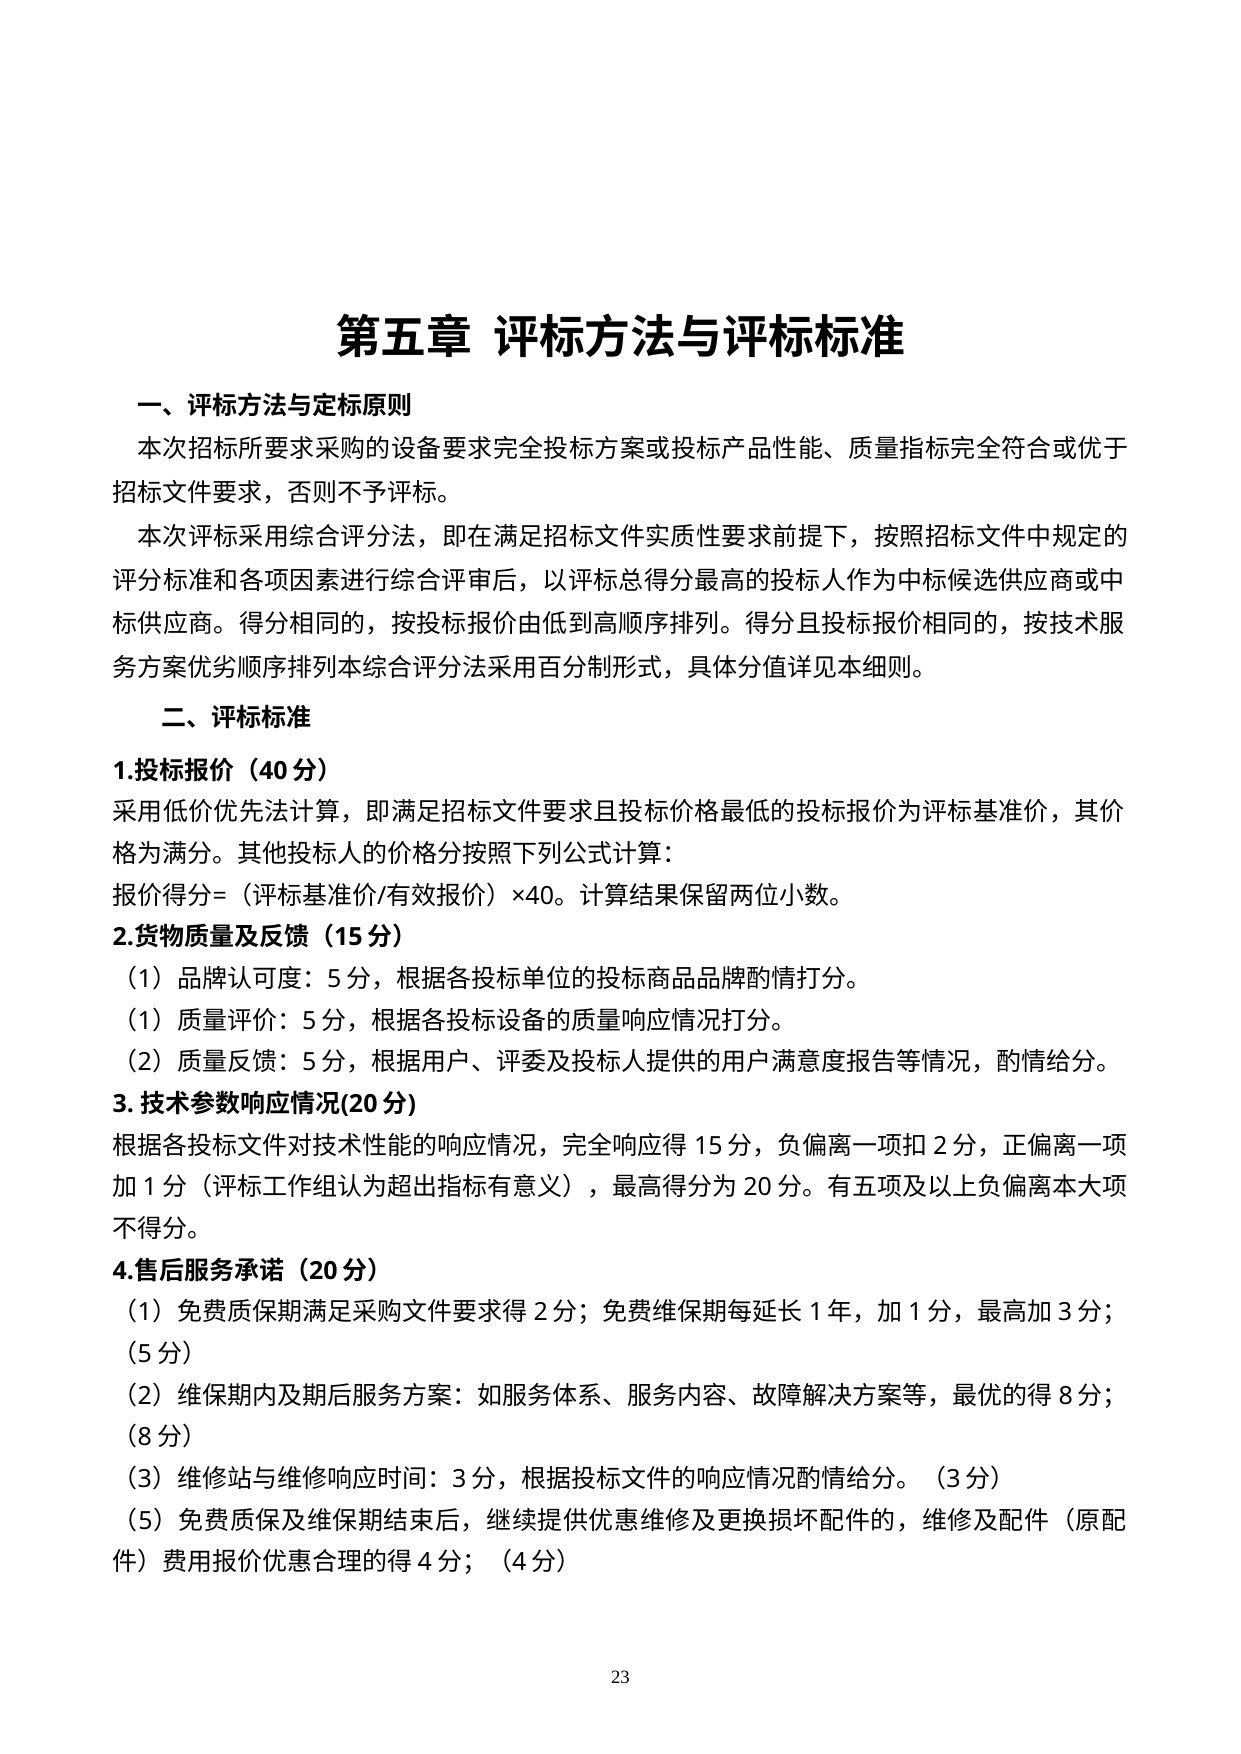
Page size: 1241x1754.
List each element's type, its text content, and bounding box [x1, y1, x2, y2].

text （1）免费质保期满足采购文件要求得2分；免费维保期每延长1年，加1分，最高加3分；（5分） [112, 1287, 1128, 1371]
text 采用低价优先法计算，即满足招标文件要求且投标价格最低的投标报价为评标基准价，其价格为满分。其他投标人的价格分按照下列公式计算： [112, 787, 1128, 871]
text 一、评标方法与定标原则 [112, 379, 1128, 423]
text 4.售后服务承诺（20分） [112, 1246, 1128, 1287]
text 根据各投标文件对技术性能的响应情况，完全响应得15分，负偏离一项扣2分，正偏离一项加1分（评标工作组认为超出指标有意义），最高得分为20分。有五项及以上负偏离本大项不得分。 [112, 1121, 1128, 1246]
text 报价得分=（评标基准价/有效报价）×40。计算结果保留两位小数。 [112, 871, 1128, 912]
text 本次评标采用综合评分法，即在满足招标文件实质性要求前提下，按照招标文件中规定的评分标准和各项因素进行综合评审后，以评标总得分最高的投标人作为中标候选供应商或中标供应商。得分相同的，按投标报价由低到高顺序排列。得分且投标报价相同的，按技术服务方案优劣顺序排列本综合评分法采用百分制形式，具体分值详见本细则。 [112, 510, 1128, 685]
text 二、评标标准 [112, 685, 1128, 746]
text 第五章 评标方法与评标标准 [112, 288, 1128, 379]
text 1.投标报价（40分） [112, 746, 1128, 787]
text 3. 技术参数响应情况(20分) [112, 1079, 1128, 1121]
text （1）质量评价：5分，根据各投标设备的质量响应情况打分。 [112, 996, 1128, 1037]
text （3）维修站与维修响应时间：3分，根据投标文件的响应情况酌情给分。（3分） [112, 1454, 1128, 1496]
text （2）质量反馈：5分，根据用户、评委及投标人提供的用户满意度报告等情况，酌情给分。 [112, 1037, 1128, 1079]
text （1）品牌认可度：5分，根据各投标单位的投标商品品牌酌情打分。 [112, 954, 1128, 996]
text 2.货物质量及反馈（15分） [112, 912, 1128, 954]
text （5）免费质保及维保期结束后，继续提供优惠维修及更换损坏配件的，维修及配件（原配件）费用报价优惠合理的得4分；（4分） [112, 1496, 1128, 1579]
text 本次招标所要求采购的设备要求完全投标方案或投标产品性能、质量指标完全符合或优于招标文件要求，否则不予评标。 [112, 423, 1128, 510]
text （2）维保期内及期后服务方案：如服务体系、服务内容、故障解决方案等，最优的得8分；（8分） [112, 1371, 1128, 1454]
